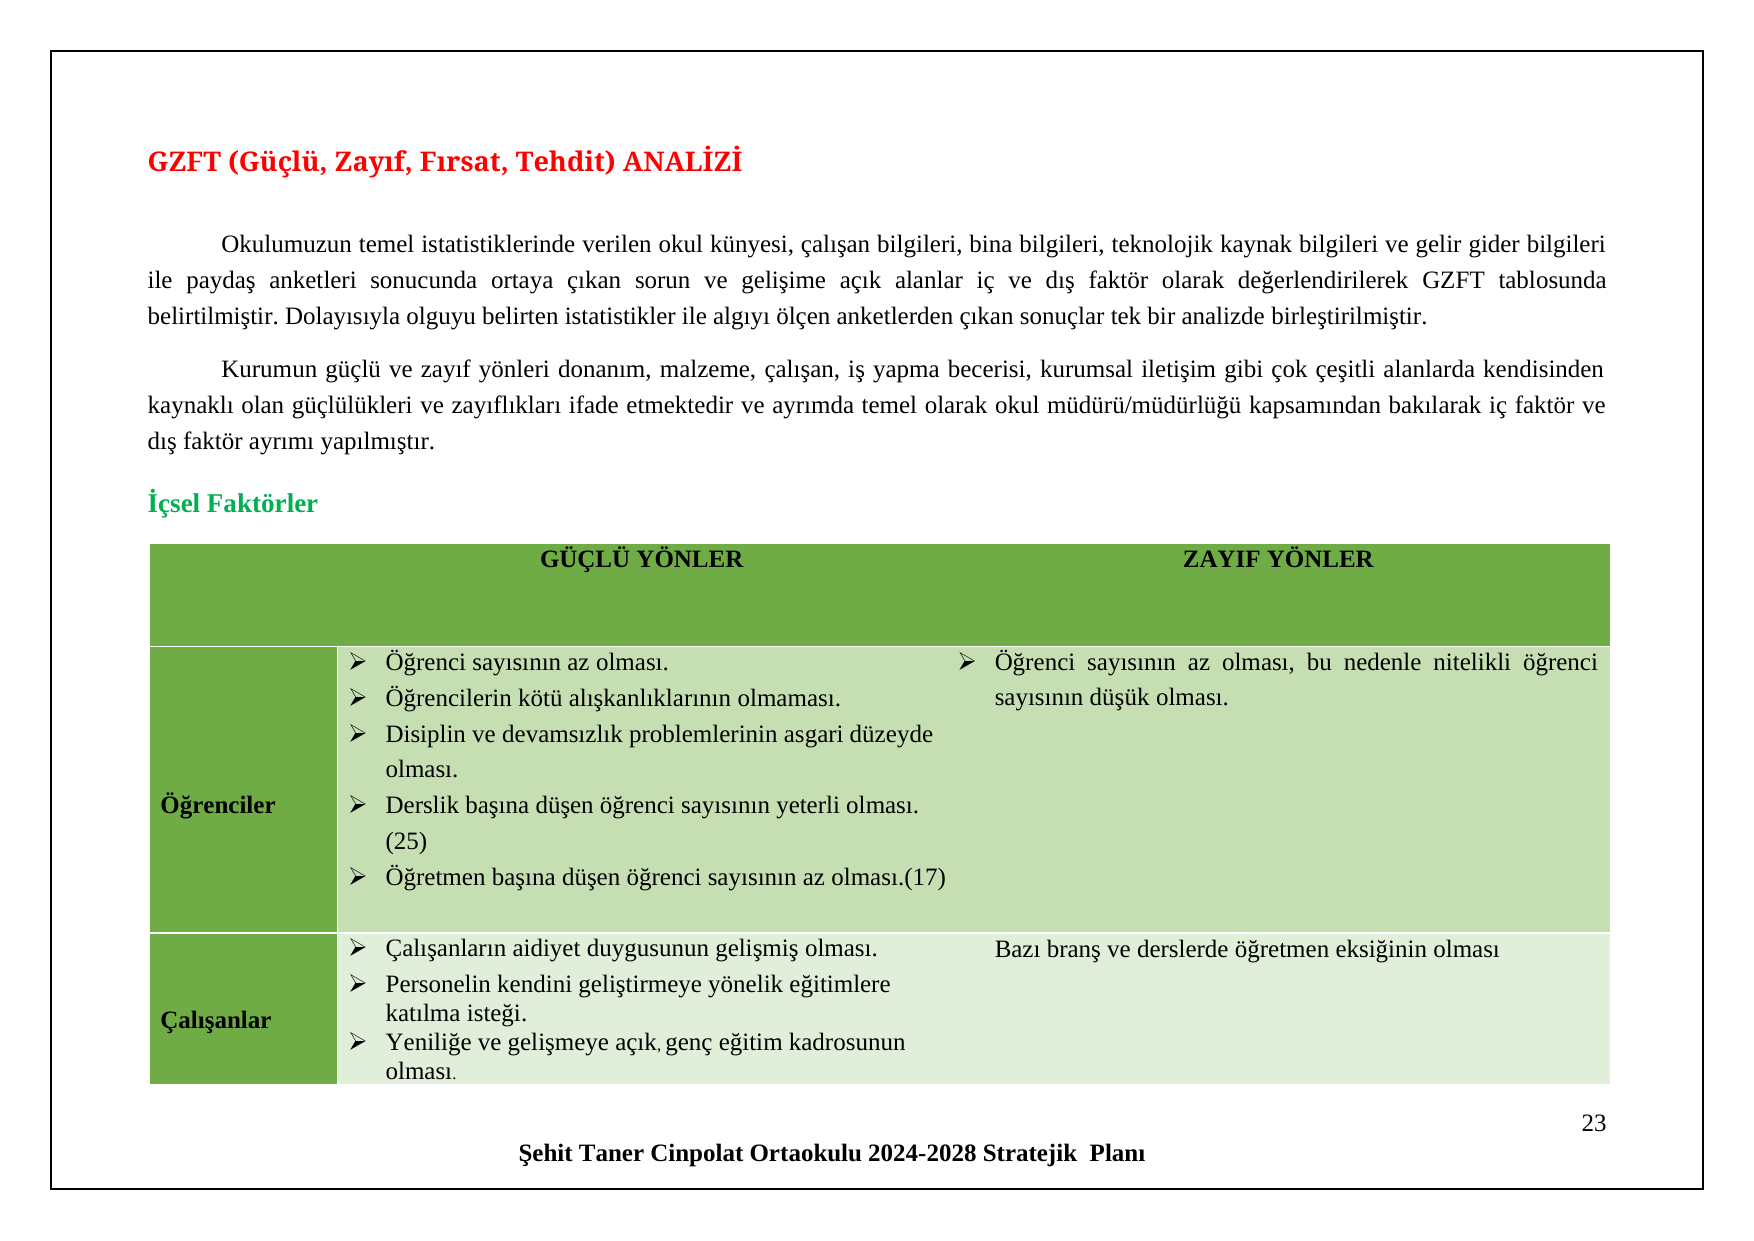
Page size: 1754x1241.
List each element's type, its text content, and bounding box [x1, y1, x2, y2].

table_cell Öğrenci sayısının az olması, bu nedenle nitelikli öğrenci sayısının düşük olması. [946, 647, 1610, 932]
table_header [150, 544, 337, 646]
table_header GÜÇLÜ YÖNLER [337, 544, 946, 646]
table_cell Öğrenciler [150, 647, 337, 932]
text GZFT (Güçlü, Zayıf, Fırsat, Tehdit) ANALİZİ [147, 142, 1687, 179]
text Kurumun güçlü ve zayıf yönleri donanım, malzeme, çalışan, iş yapma becerisi, kurumsal iletişim gibi çok çeşitli alanlarda kendisinden kaynaklı olan güçlülükleri ve zayıflıkları ifade etmektedir ve ayrımda temel olarak okul müdürü/müdürlüğü kapsamından bakılarak iç faktör ve dış faktör ayrımı yapılmıştır. [147, 354, 1607, 455]
table_cell Öğrenci sayısının az olması. Öğrencilerin kötü alışkanlıklarının olmaması. Disiplin ve devamsızlık problemlerinin asgari düzeyde olması. Derslik başına düşen öğrenci sayısının yeterli olması. (25) Öğretmen başına düşen öğrenci sayısının az olması.(17) [338, 647, 946, 932]
subtitle İçsel Faktörler [147, 487, 1687, 518]
table_cell Bazı branş ve derslerde öğretmen eksiğinin olması [946, 934, 1610, 1084]
table_cell Çalışanlar [150, 934, 337, 1084]
table_header ZAYIF YÖNLER [946, 544, 1610, 646]
text Okulumuzun temel istatistiklerinde verilen okul künyesi, çalışan bilgileri, bina bilgileri, teknolojik kaynak bilgileri ve gelir gider bilgileri ile paydaş anketleri sonucunda ortaya çıkan sorun ve gelişime açık alanlar iç ve dış faktör olarak değerlendirilerek GZFT tablosunda belirtilmiştir. Dolayısıyla olguyu belirten istatistikler ile algıyı ölçen anketlerden çıkan sonuçlar tek bir analizde birleştirilmiştir. [147, 229, 1607, 330]
table_cell Çalışanların aidiyet duygusunun gelişmiş olması. Personelin kendini geliştirmeye yönelik eğitimlere katılma isteği. Yeniliğe ve gelişmeye açık, genç eğitim kadrosunun olması. [338, 934, 946, 1084]
